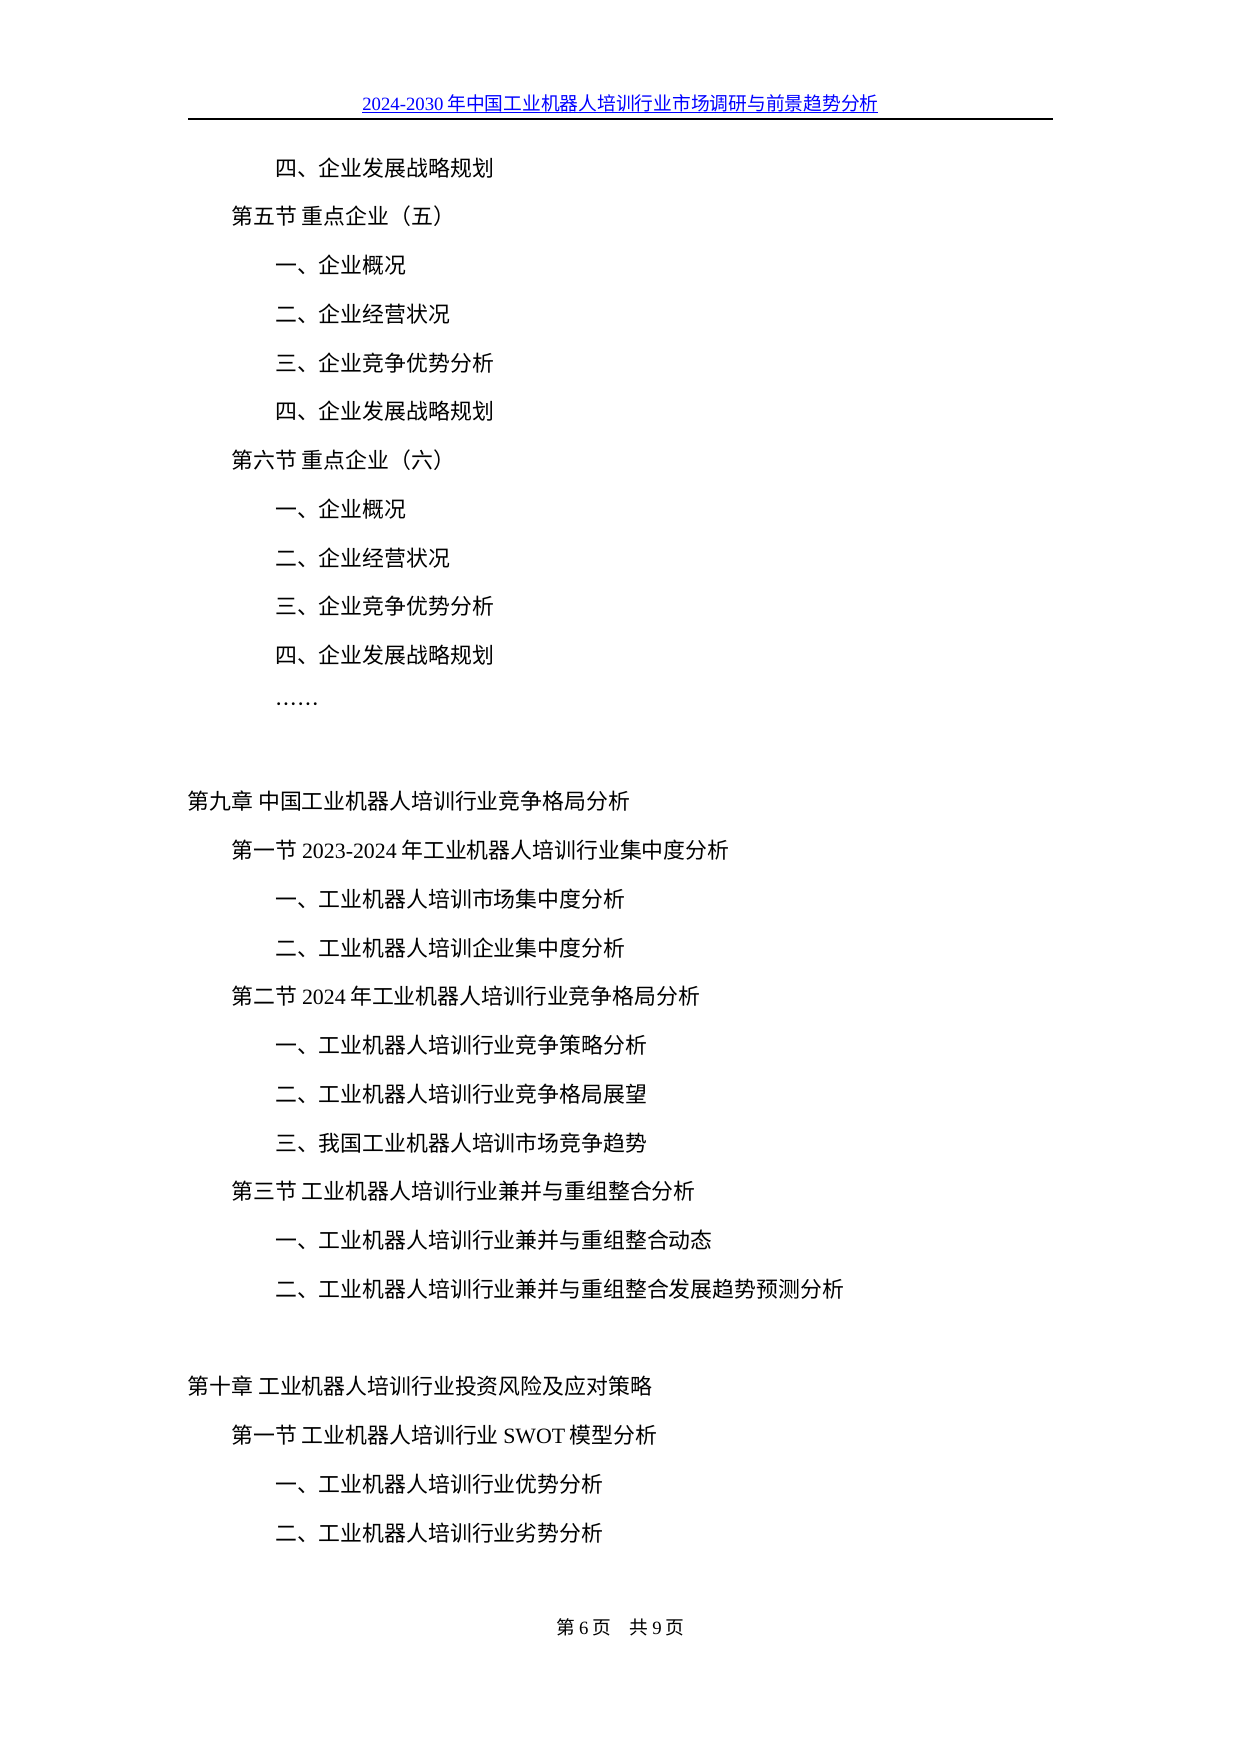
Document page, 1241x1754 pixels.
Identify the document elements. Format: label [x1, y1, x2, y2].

text [187, 150, 1053, 1548]
